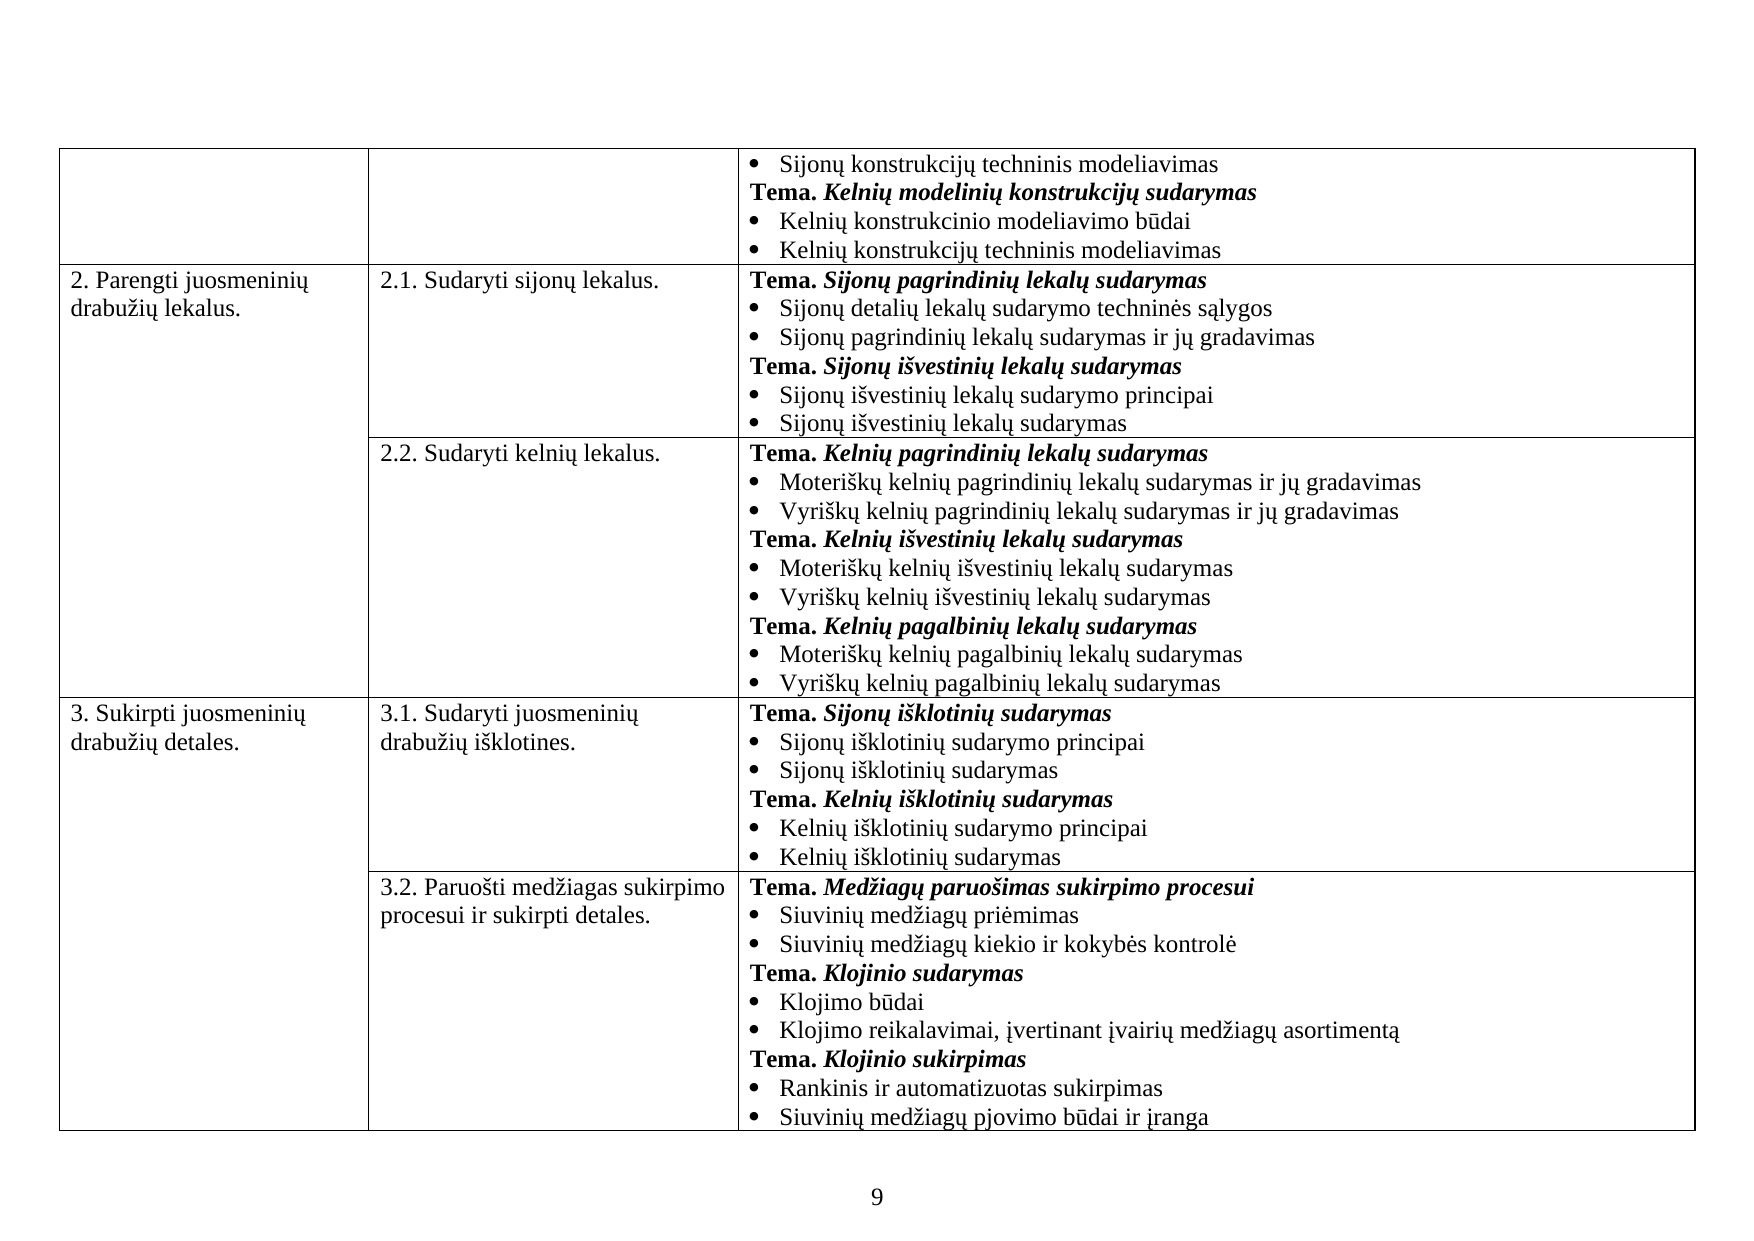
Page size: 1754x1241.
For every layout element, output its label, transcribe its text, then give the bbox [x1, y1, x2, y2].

table_cell 2. Parengti juosmeninių drabužių lekalus. [60, 265, 368, 697]
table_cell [369, 149, 738, 264]
table_cell 2.2. Sudaryti kelnių lekalus. [369, 438, 738, 697]
table_cell Tema. Sijonų išklotinių sudarymas Sijonų išklotinių sudarymo principai Sijonų išklotinių sudarymas Tema. Kelnių išklotinių sudarymas Kelnių išklotinių sudarymo principai Kelnių išklotinių sudarymas [739, 698, 1694, 871]
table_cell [739, 149, 1694, 264]
table_cell Tema. Sijonų pagrindinių lekalų sudarymas Sijonų detalių lekalų sudarymo techninės sąlygos Sijonų pagrindinių lekalų sudarymas ir jų gradavimas Tema. Sijonų išvestinių lekalų sudarymas Sijonų išvestinių lekalų sudarymo principai Sijonų išvestinių lekalų sudarymas [739, 265, 1694, 437]
table_cell Tema. Kelnių pagrindinių lekalų sudarymas Moteriškų kelnių pagrindinių lekalų sudarymas ir jų gradavimas Vyriškų kelnių pagrindinių lekalų sudarymas ir jų gradavimas Tema. Kelnių išvestinių lekalų sudarymas Moteriškų kelnių išvestinių lekalų sudarymas Vyriškų kelnių išvestinių lekalų sudarymas Tema. Kelnių pagalbinių lekalų sudarymas Moteriškų kelnių pagalbinių lekalų sudarymas Vyriškų kelnių pagalbinių lekalų sudarymas [739, 438, 1694, 697]
table_cell 3.2. Paruošti medžiagas sukirpimo procesui ir sukirpti detales. [369, 872, 738, 1130]
table_cell 3.1. Sudaryti juosmeninių drabužių išklotines. [369, 698, 738, 871]
table_cell 2.1. Sudaryti sijonų lekalus. [369, 265, 738, 437]
table_cell 3. Sukirpti juosmeninių drabužių detales. [60, 698, 368, 1130]
table_cell Tema. Medžiagų paruošimas sukirpimo procesui Siuvinių medžiagų priėmimas Siuvinių medžiagų kiekio ir kokybės kontrolė Tema. Klojinio sudarymas Klojimo būdai Klojimo reikalavimai, įvertinant įvairių medžiagų asortimentą Tema. Klojinio sukirpimas Rankinis ir automatizuotas sukirpimas Siuvinių medžiagų pjovimo būdai ir įranga [739, 872, 1694, 1130]
